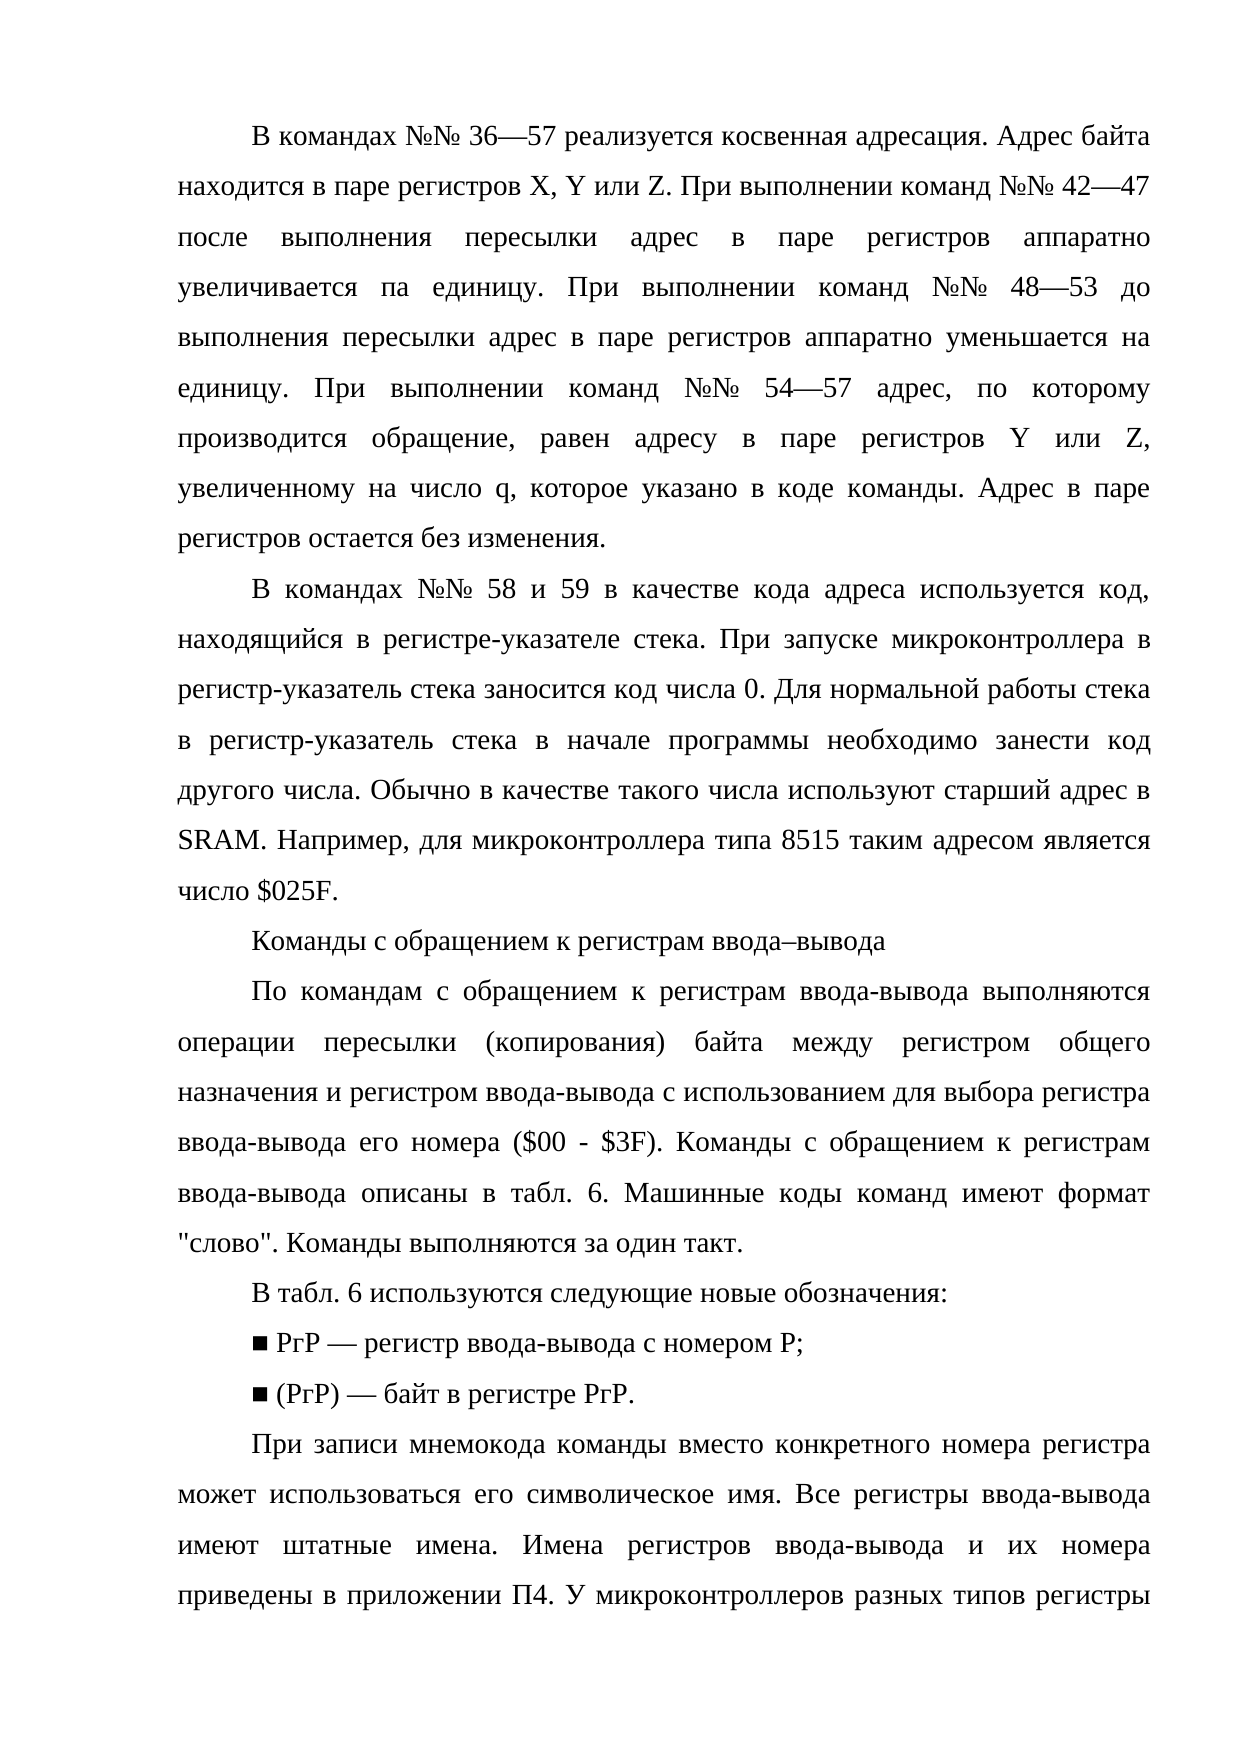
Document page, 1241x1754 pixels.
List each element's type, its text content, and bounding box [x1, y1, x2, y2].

text Команды с обращением к регистрам ввода–вывода [177, 923, 1152, 957]
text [177, 1426, 1152, 1611]
text По командам с обращением к регистрам ввода-вывода выполняются операции пересылки (копирования) байта между регистром общего назначения и регистром ввода-вывода с использованием для выбора регистра ввода-вывода его номера ($00 - $3F). Команды с обращением к регистрам ввода-вывода описаны в табл. 6. Машинные коды команд имеют формат "слово". Команды выполняются за один такт. [177, 973, 1152, 1258]
text В командах №№ 58 и 59 в качестве кода адреса используется код, находящийся в регистре-указателе стека. При запуске микроконтроллера в регистр-указатель стека заносится код числа 0. Для нормальной работы стека в регистр-указатель стека в начале программы необходимо занести код другого числа. Обычно в качестве такого числа используют старший адрес в SRAM. Например, для микроконтроллера типа 8515 таким адресом является число $025F. [177, 571, 1152, 906]
text ■ (РгР) — байт в регистре РгР. [177, 1376, 1152, 1409]
text В командах №№ 36—57 реализуется косвенная адресация. Адрес байта находится в паре регистров X, Y или Z. При выполнении команд №№ 42—47 после выполнения пересылки адрес в паре регистров аппаратно увеличивается па единицу. При выполнении команд №№ 48—53 до выполнения пересылки адрес в паре регистров аппаратно уменьшается на единицу. При выполнении команд №№ 54—57 адрес, по которому производится обращение, равен адресу в паре регистров Y или Z, увеличенному на число q, которое указано в коде команды. Адрес в паре регистров остается без изменения. [177, 118, 1152, 554]
text В табл. 6 используются следующие новые обозначения: [177, 1275, 1152, 1309]
text ■ РгР — регистр ввода-вывода с номером Р; [177, 1326, 1152, 1359]
